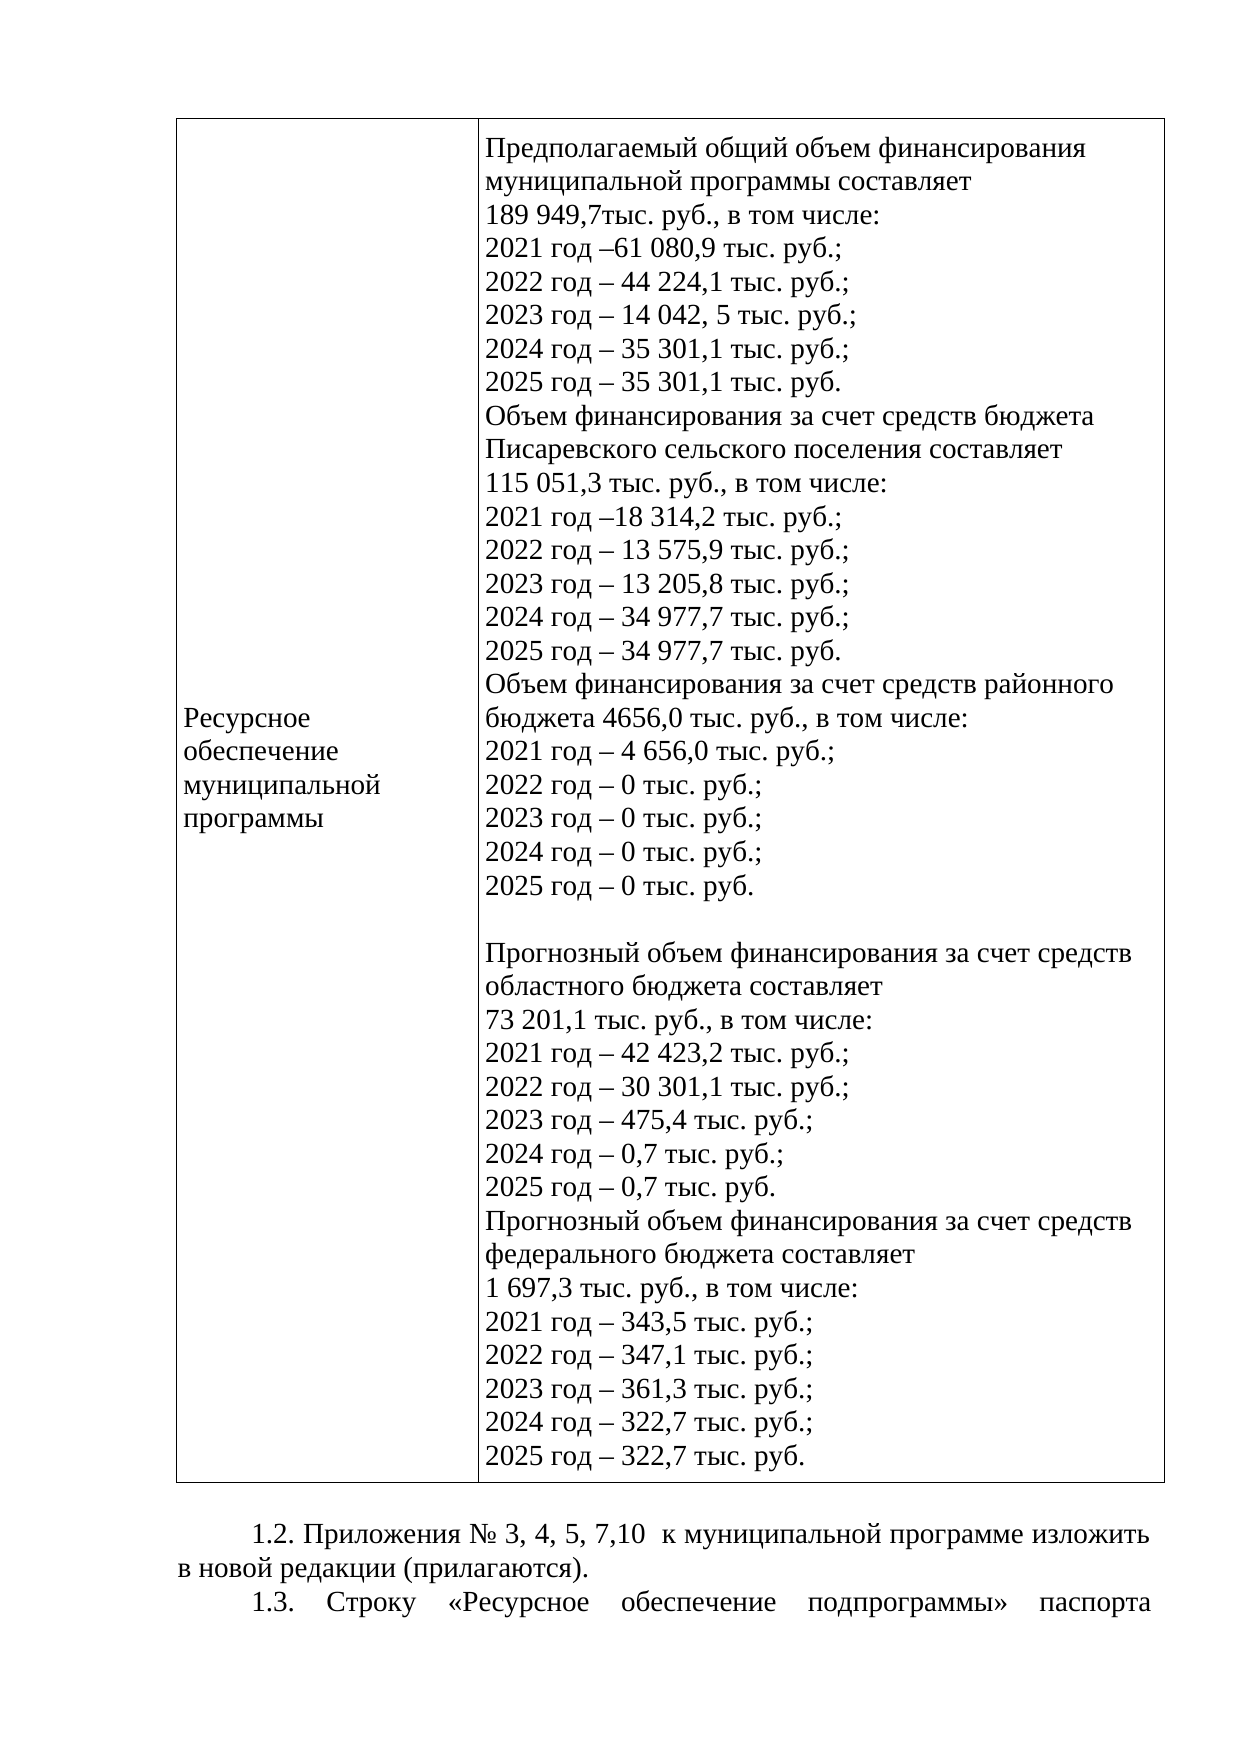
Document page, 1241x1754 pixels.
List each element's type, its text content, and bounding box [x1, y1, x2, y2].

text 1.2. Приложения № 3, 4, 5, 7,10 к муниципальной программе изложить в новой редакции (прилагаются). [177, 1517, 1152, 1584]
table_header Ресурсное обеспечение муниципальной программы [177, 119, 478, 1482]
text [177, 1584, 1152, 1617]
table_header Предполагаемый общий объем финансирования муниципальной программы составляет 189 949,7тыс. руб., в том числе: 2021 год –61 080,9 тыс. руб.; 2022 год – 44 224,1 тыс. руб.; 2023 год – 14 042, 5 тыс. руб.; 2024 год – 35 301,1 тыс. руб.; 2025 год – 35 301,1 тыс. руб. Объем финансирования за счет средств бюджета Писаревского сельского поселения составляет 115 051,3 тыс. руб., в том числе: 2021 год –18 314,2 тыс. руб.; 2022 год – 13 575,9 тыс. руб.; 2023 год – 13 205,8 тыс. руб.; 2024 год – 34 977,7 тыс. руб.; 2025 год – 34 977,7 тыс. руб. Объем финансирования за счет средств районного бюджета 4656,0 тыс. руб., в том числе: 2021 год – 4 656,0 тыс. руб.; 2022 год – 0 тыс. руб.; 2023 год – 0 тыс. руб.; 2024 год – 0 тыс. руб.; 2025 год – 0 тыс. руб. Прогнозный объем финансирования за счет средств областного бюджета составляет 73 201,1 тыс. руб., в том числе: 2021 год – 42 423,2 тыс. руб.; 2022 год – 30 301,1 тыс. руб.; 2023 год – 475,4 тыс. руб.; 2024 год – 0,7 тыс. руб.; 2025 год – 0,7 тыс. руб. Прогнозный объем финансирования за счет средств федерального бюджета составляет 1 697,3 тыс. руб., в том числе: 2021 год – 343,5 тыс. руб.; 2022 год – 347,1 тыс. руб.; 2023 год – 361,3 тыс. руб.; 2024 год – 322,7 тыс. руб.; 2025 год – 322,7 тыс. руб. [479, 119, 1164, 1482]
